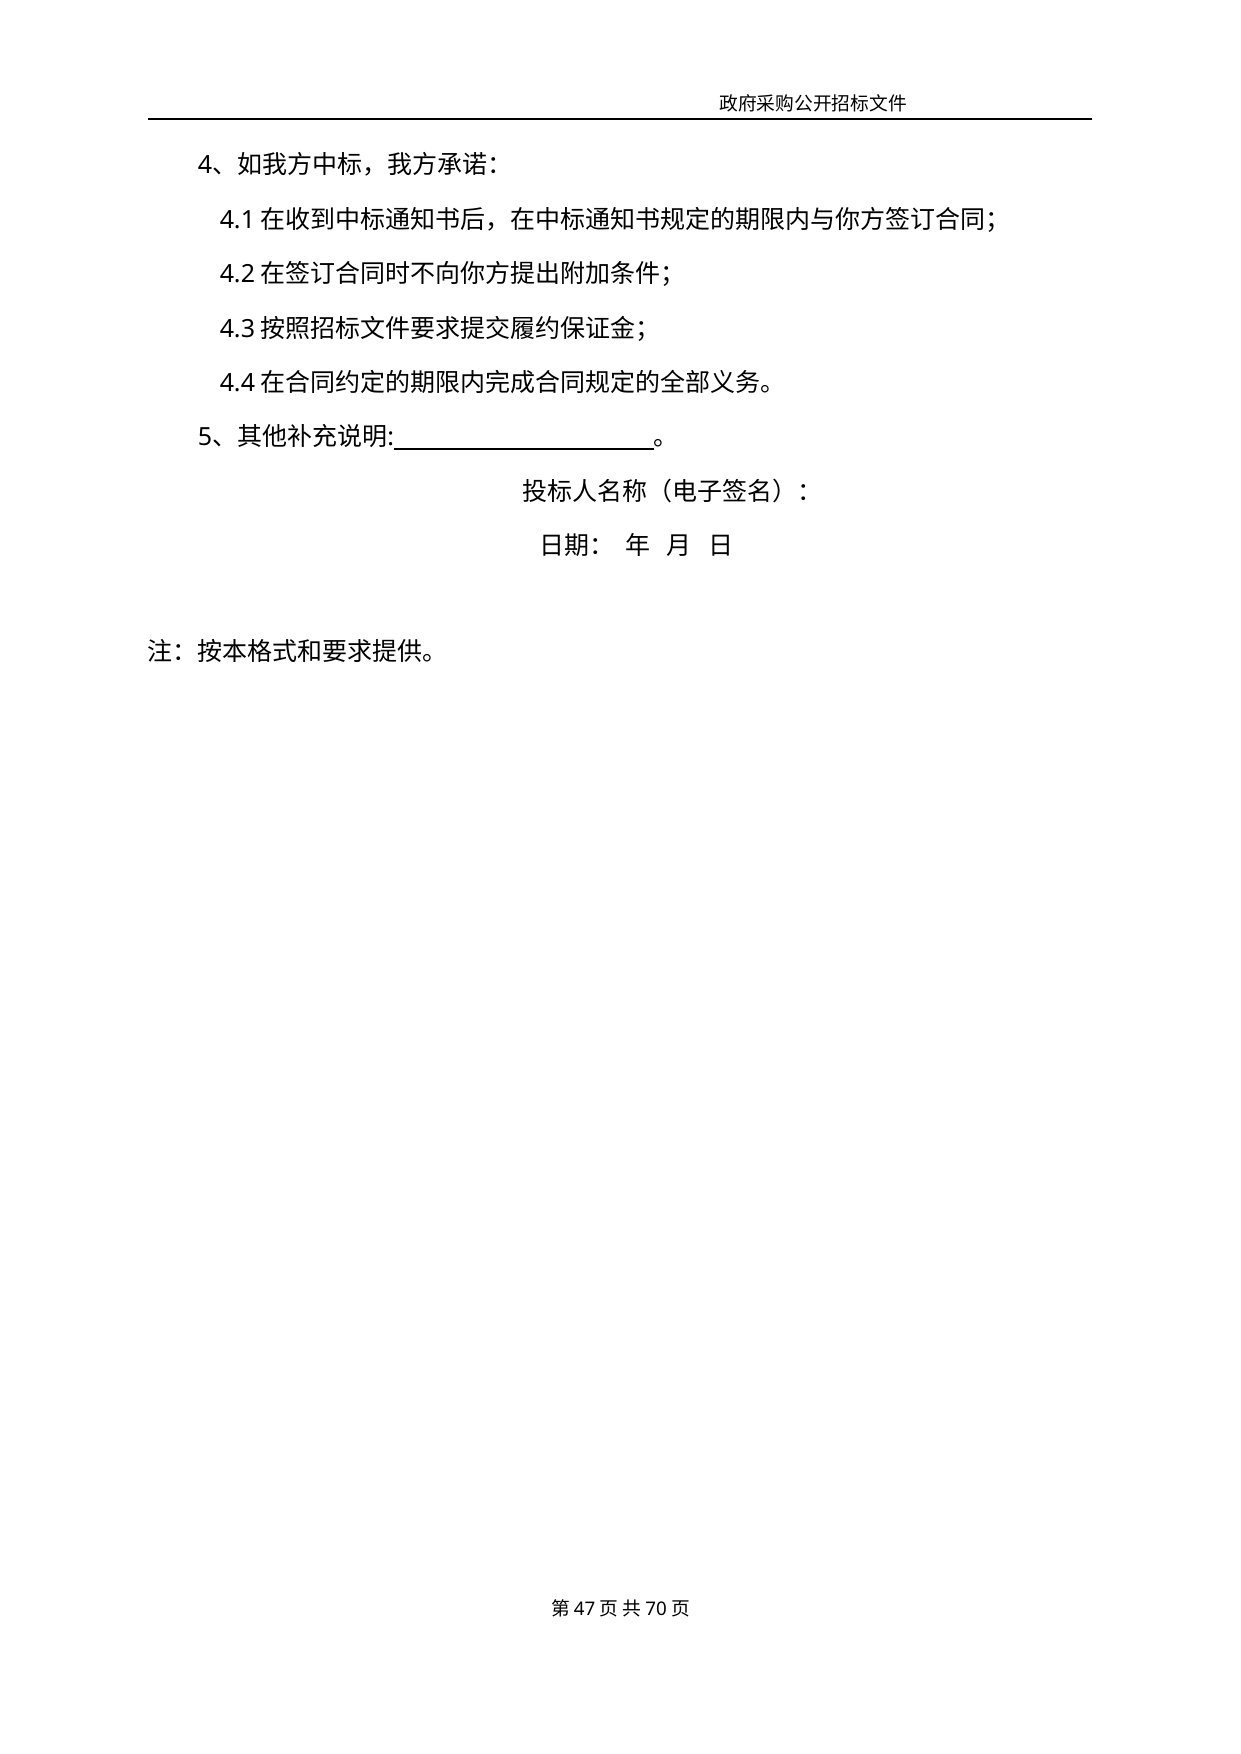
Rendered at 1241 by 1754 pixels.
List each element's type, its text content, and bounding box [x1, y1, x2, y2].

text 4.3按照招标文件要求提交履约保证金； [169, 308, 1092, 344]
text 5、其他补充说明: 。 [148, 417, 1092, 453]
text 4.4在合同约定的期限内完成合同规定的全部义务。 [169, 362, 1092, 399]
text 日期： 年 月 日 [148, 526, 1092, 562]
text 投标人名称（电子签名）： [148, 471, 1092, 507]
text 4.1在收到中标通知书后，在中标通知书规定的期限内与你方签订合同； [169, 199, 1092, 236]
text 4、如我方中标，我方承诺： [148, 145, 1092, 181]
text 注：按本格式和要求提供。 [148, 631, 1049, 667]
text 4.2在签订合同时不向你方提出附加条件； [169, 254, 1092, 290]
